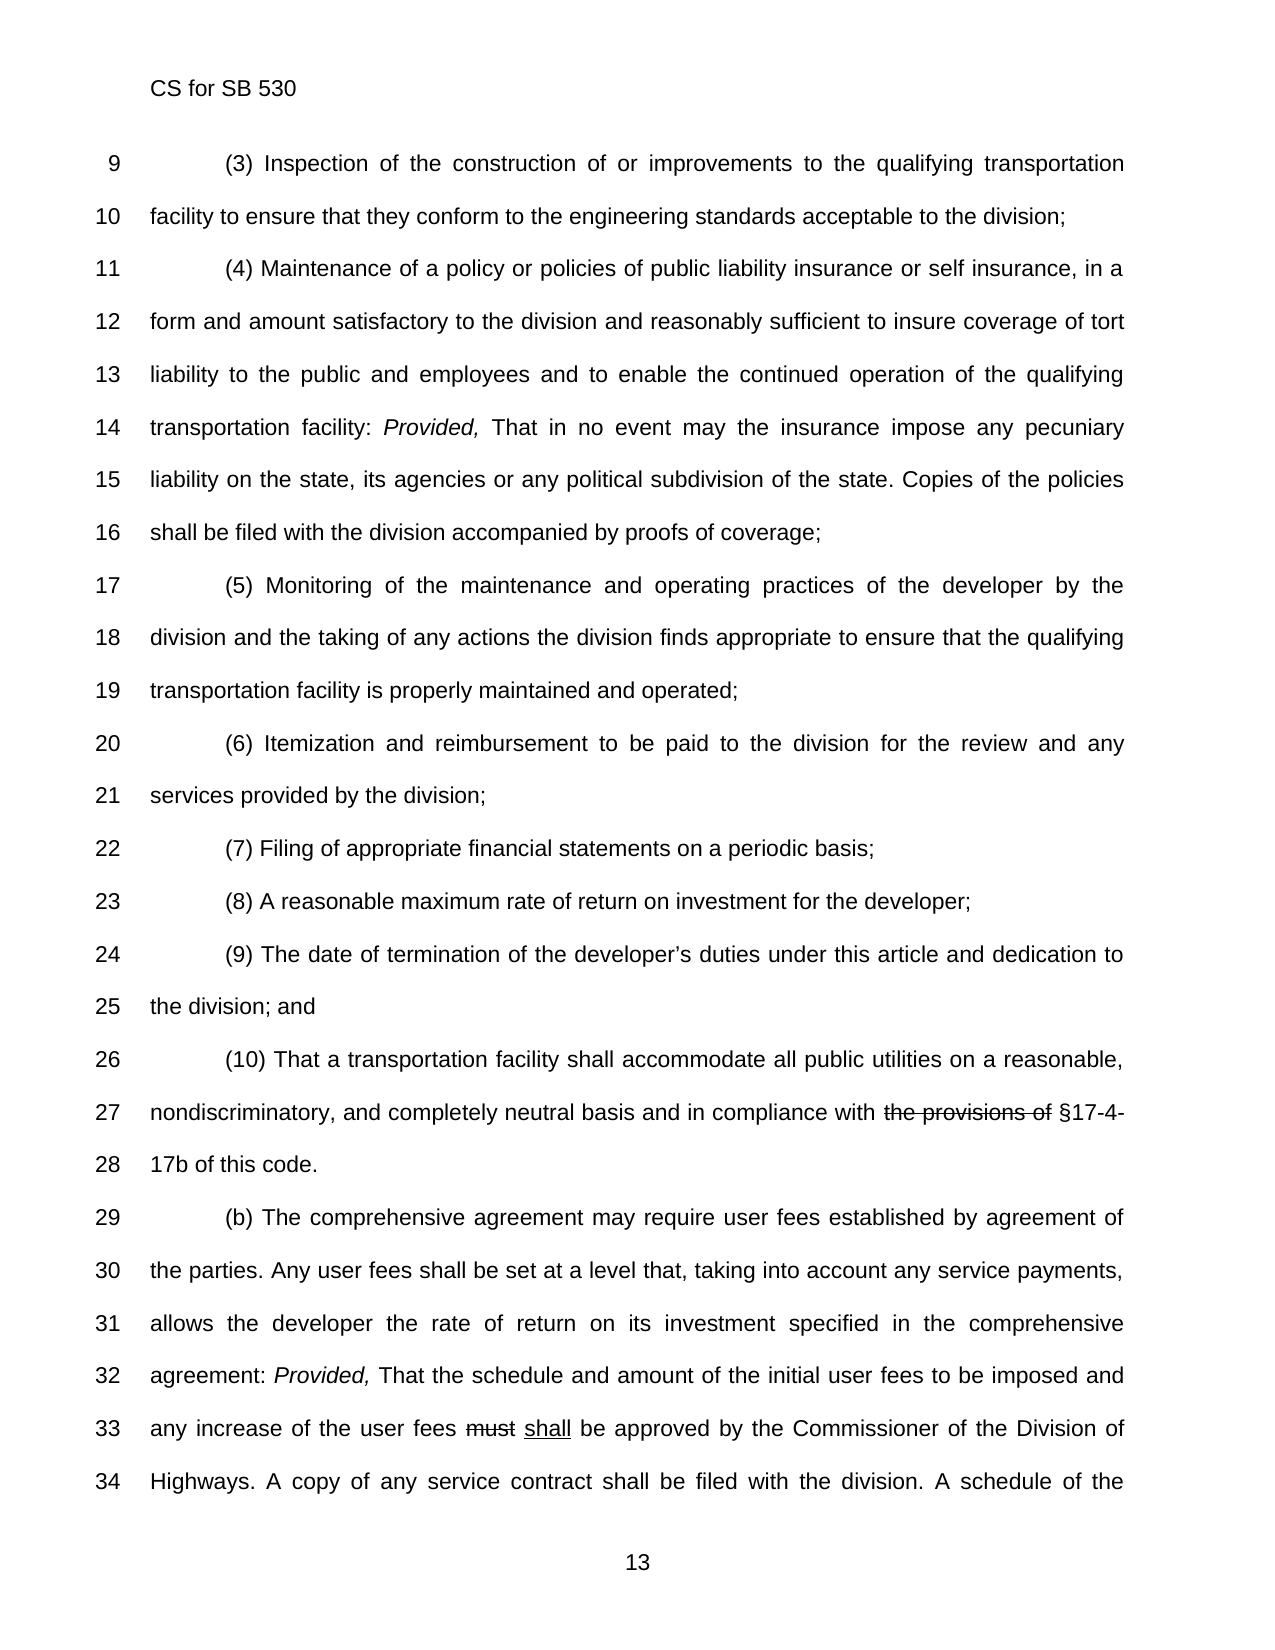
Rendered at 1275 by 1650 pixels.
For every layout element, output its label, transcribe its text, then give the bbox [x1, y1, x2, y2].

text (5) Monitoring of the maintenance and operating practices of the developer by the division and the taking of any actions the division finds appropriate to ensure that the qualifying transportation facility is properly maintained and operated; [150, 572, 1125, 703]
text (3) Inspection of the construction of or improvements to the qualifying transportation facility to ensure that they conform to the engineering standards acceptable to the division; [150, 150, 1125, 229]
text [150, 1204, 1125, 1494]
text (9) The date of termination of the developer’s duties under this article and dedication to the division; and [150, 941, 1125, 1020]
text (10) That a transportation facility shall accommodate all public utilities on a reasonable, nondiscriminatory, and completely neutral basis and in compliance with the provisions of §17-4-17b of this code. [150, 1046, 1125, 1178]
text (4) Maintenance of a policy or policies of public liability insurance or self insurance, in a form and amount satisfactory to the division and reasonably sufficient to insure coverage of tort liability to the public and employees and to enable the continued operation of the qualifying transportation facility: Provided, That in no event may the insurance impose any pecuniary liability on the state, its agencies or any political subdivision of the state. Copies of the policies shall be filed with the division accompanied by proofs of coverage; [150, 255, 1125, 545]
text (6) Itemization and reimbursement to be paid to the division for the review and any services provided by the division; [150, 730, 1125, 809]
text (8) A reasonable maximum rate of return on investment for the developer; [150, 888, 1125, 914]
text (7) Filing of appropriate financial statements on a periodic basis; [150, 835, 1125, 862]
